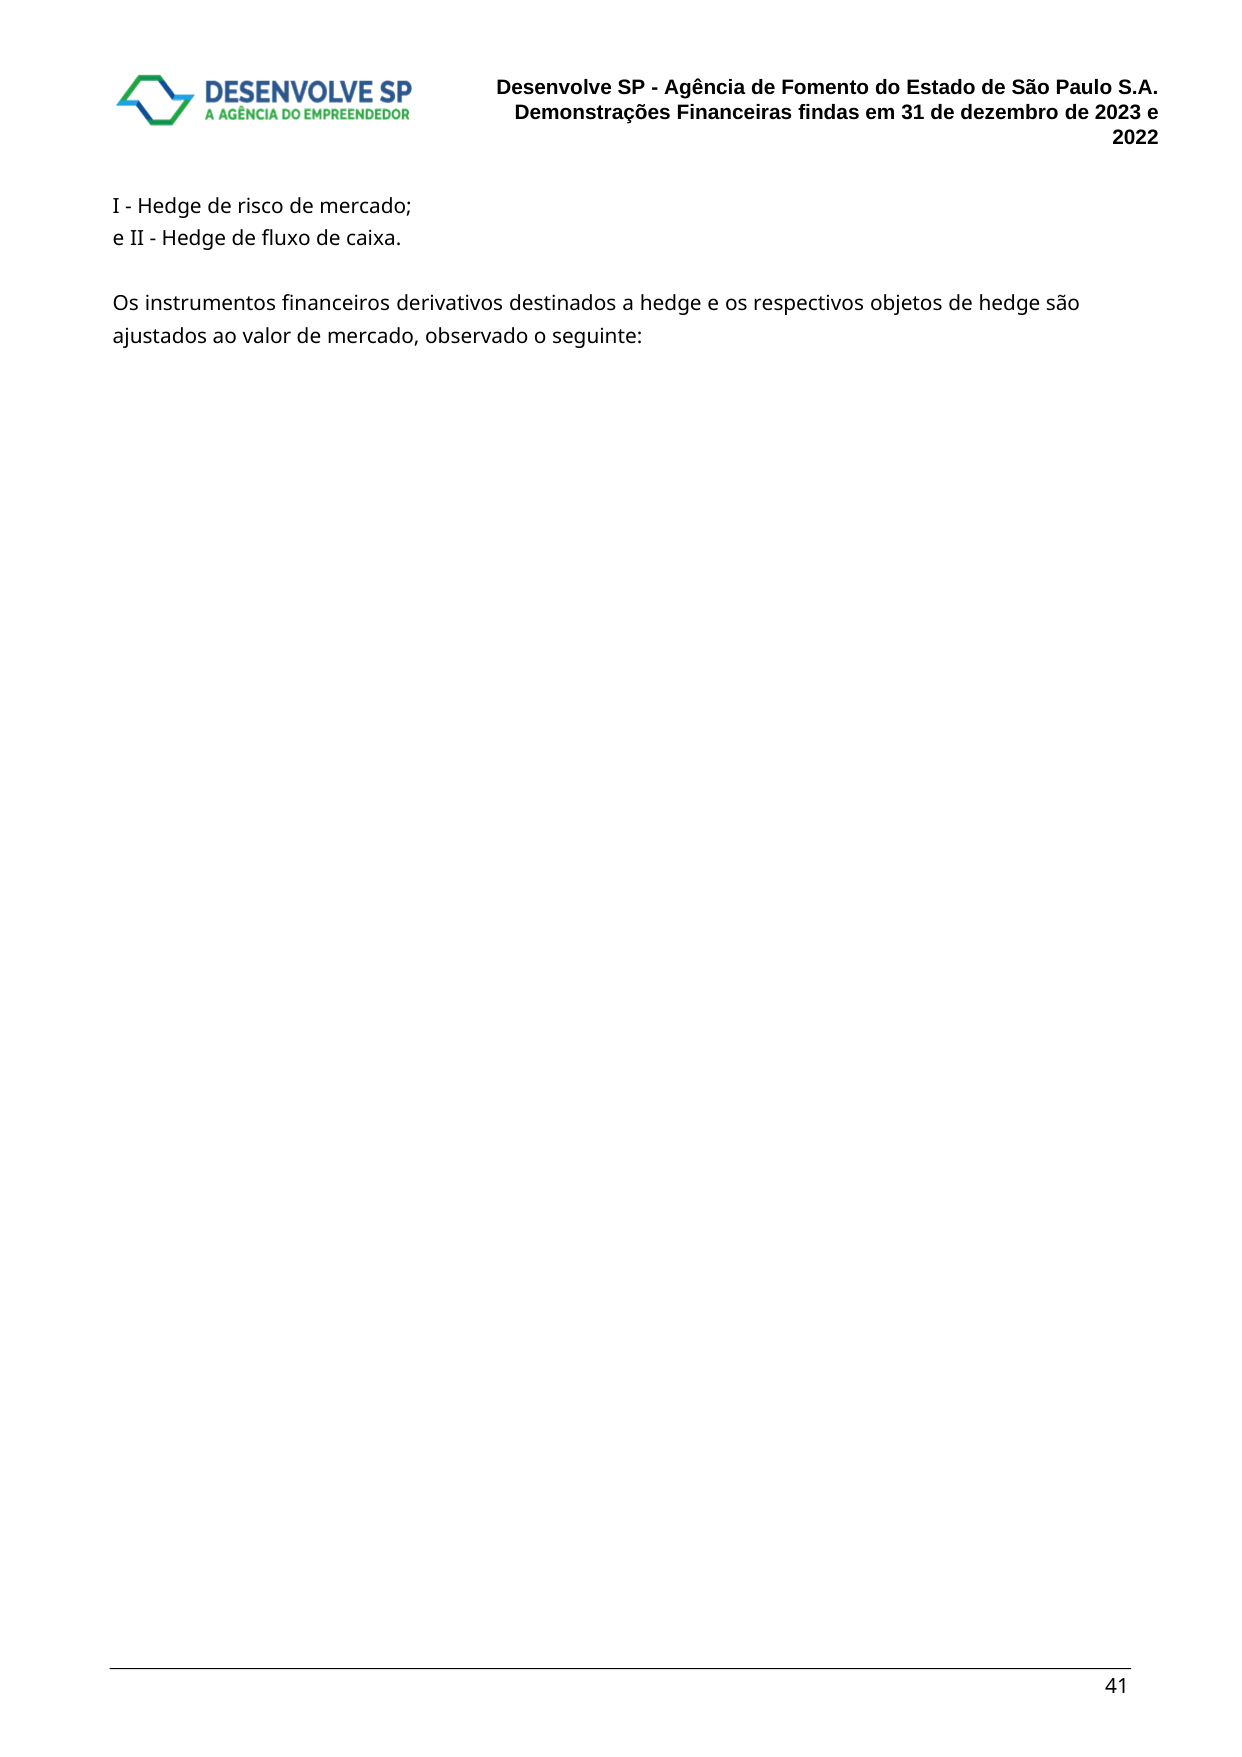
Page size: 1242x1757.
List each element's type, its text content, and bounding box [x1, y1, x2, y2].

text I - Hedge de risco de mercado; e II - Hedge de fluxo de caixa. [112, 191, 421, 252]
picture [116, 74, 412, 126]
text Os instrumentos financeiros derivativos destinados a hedge e os respectivos objetos de hedge são ajustados ao valor de mercado, observado o seguinte: [112, 288, 1144, 349]
